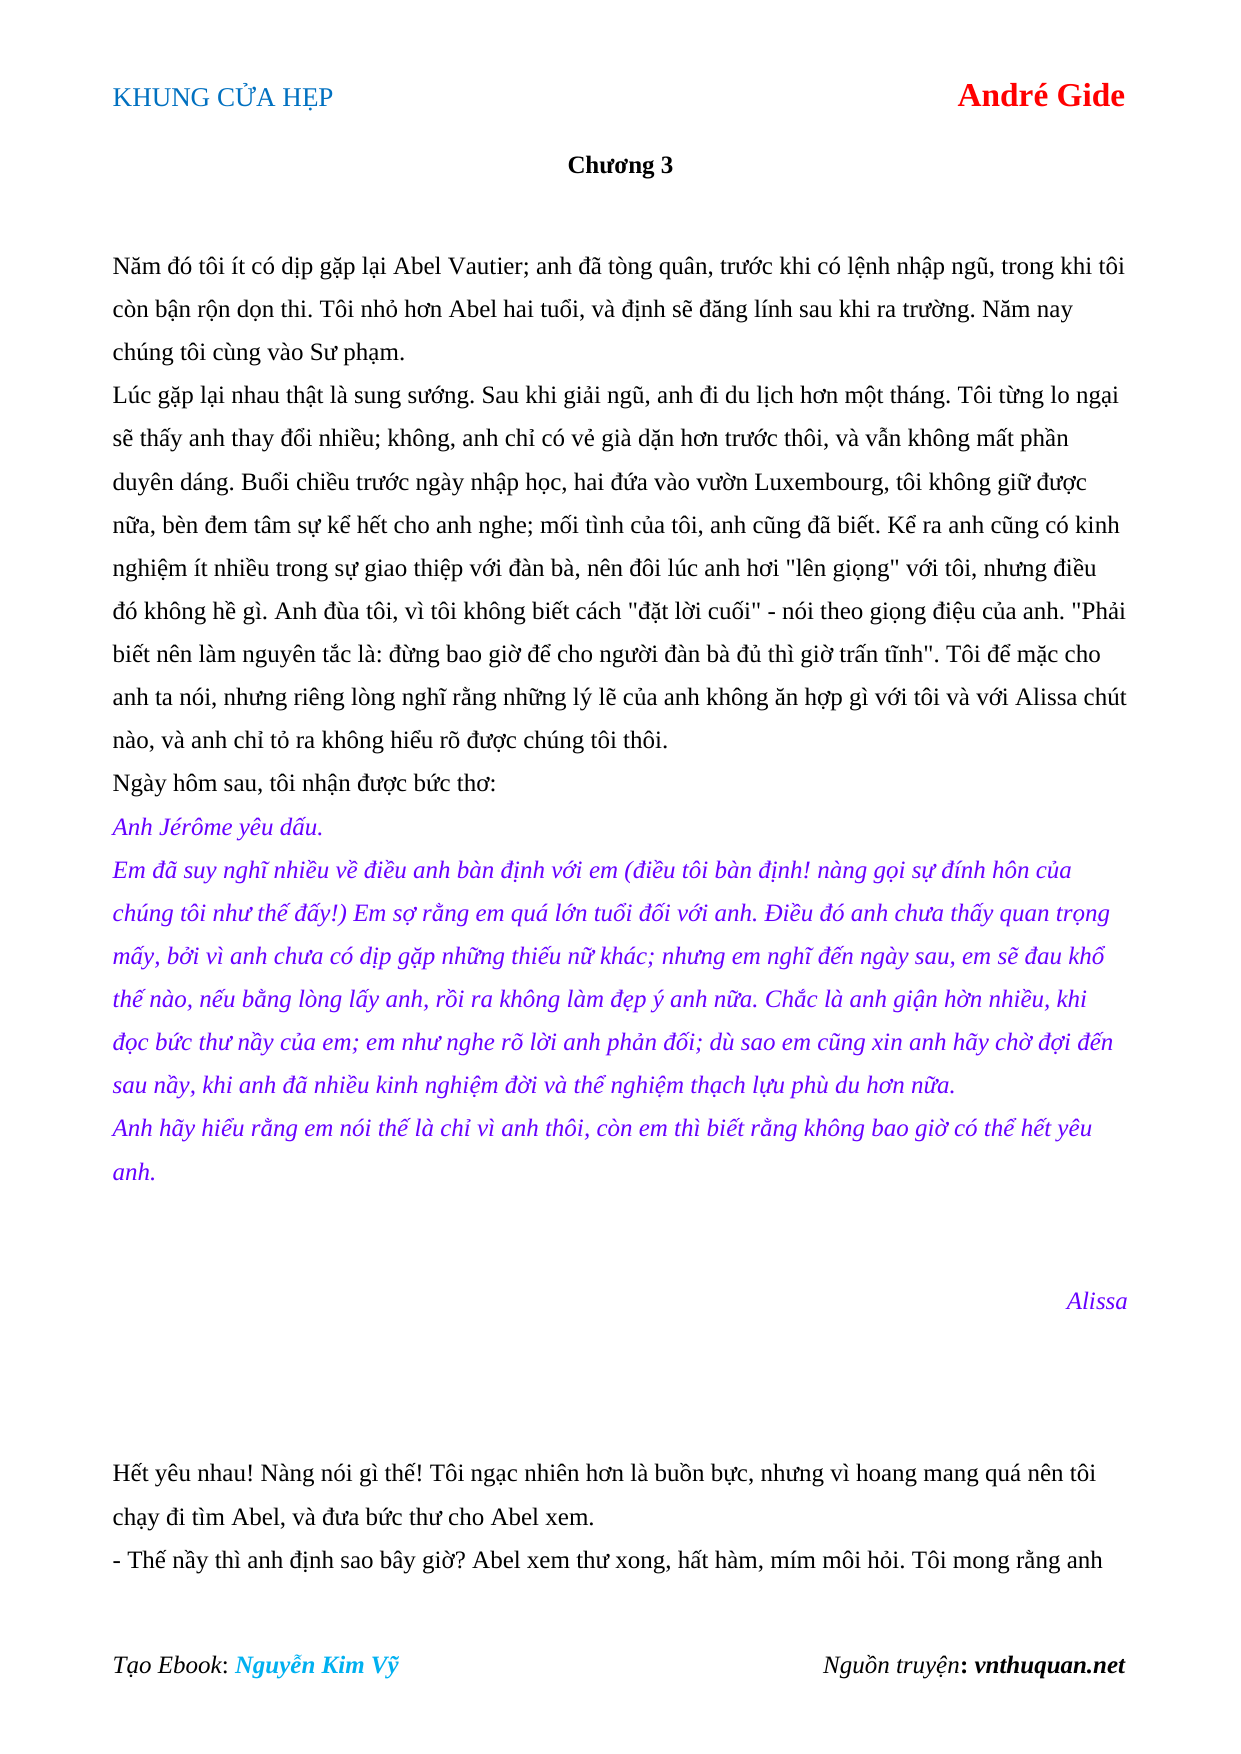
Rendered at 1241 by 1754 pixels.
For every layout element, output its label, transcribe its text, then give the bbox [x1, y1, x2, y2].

text Alissa [112, 1286, 1128, 1315]
text Chương 3 [112, 150, 1128, 179]
text Năm đó tôi ít có dịp gặp lại Abel Vautier; anh đã tòng quân, trước khi có lệnh nhập ngũ, trong khi tôi còn bận rộn dọn thi. Tôi nhỏ hơn Abel hai tuổi, và định sẽ đăng lính sau khi ra trường. Năm nay chúng tôi cùng vào Sư phạm. Lúc gặp lại nhau thật là sung sướng. Sau khi giải ngũ, anh đi du lịch hơn một tháng. Tôi từng lo ngại sẽ thấy anh thay đổi nhiều; không, anh chỉ có vẻ già dặn hơn trước thôi, và vẫn không mất phần duyên dáng. Buổi chiều trước ngày nhập học, hai đứa vào vườn Luxembourg, tôi không giữ được nữa, bèn đem tâm sự kể hết cho anh nghe; mối tình của tôi, anh cũng đã biết. Kể ra anh cũng có kinh nghiệm ít nhiều trong sự giao thiệp với đàn bà, nên đôi lúc anh hơi "lên giọng" với tôi, nhưng điều đó không hề gì. Anh đùa tôi, vì tôi không biết cách "đặt lời cuối" - nói theo giọng điệu của anh. "Phải biết nên làm nguyên tắc là: đừng bao giờ để cho người đàn bà đủ thì giờ trấn tĩnh". Tôi để mặc cho anh ta nói, nhưng riêng lòng nghĩ rằng những lý lẽ của anh không ăn hợp gì với tôi và với Alissa chút nào, và anh chỉ tỏ ra không hiểu rõ được chúng tôi thôi. Ngày hôm sau, tôi nhận được bức thơ: Anh Jérôme yêu dấu. Em đã suy nghĩ nhiều về điều anh bàn định với em (điều tôi bàn định! nàng gọi sự đính hôn của chúng tôi như thế đấy!) Em sợ rằng em quá lớn tuổi đối với anh. Điều đó anh chưa thấy quan trọng mấy, bởi vì anh chưa có dịp gặp những thiếu nữ khác; nhưng em nghĩ đến ngày sau, em sẽ đau khổ thế nào, nếu bằng lòng lấy anh, rồi ra không làm đẹp ý anh nữa. Chắc là anh giận hờn nhiều, khi đọc bức thư nầy của em; em như nghe rõ lời anh phản đối; dù sao em cũng xin anh hãy chờ đợi đến sau nầy, khi anh đã nhiều kinh nghiệm đời và thể nghiệm thạch lựu phù du hơn nữa. Anh hãy hiểu rằng em nói thế là chỉ vì anh thôi, còn em thì biết rằng không bao giờ có thể hết yêu anh. [112, 208, 1128, 1272]
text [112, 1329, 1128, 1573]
